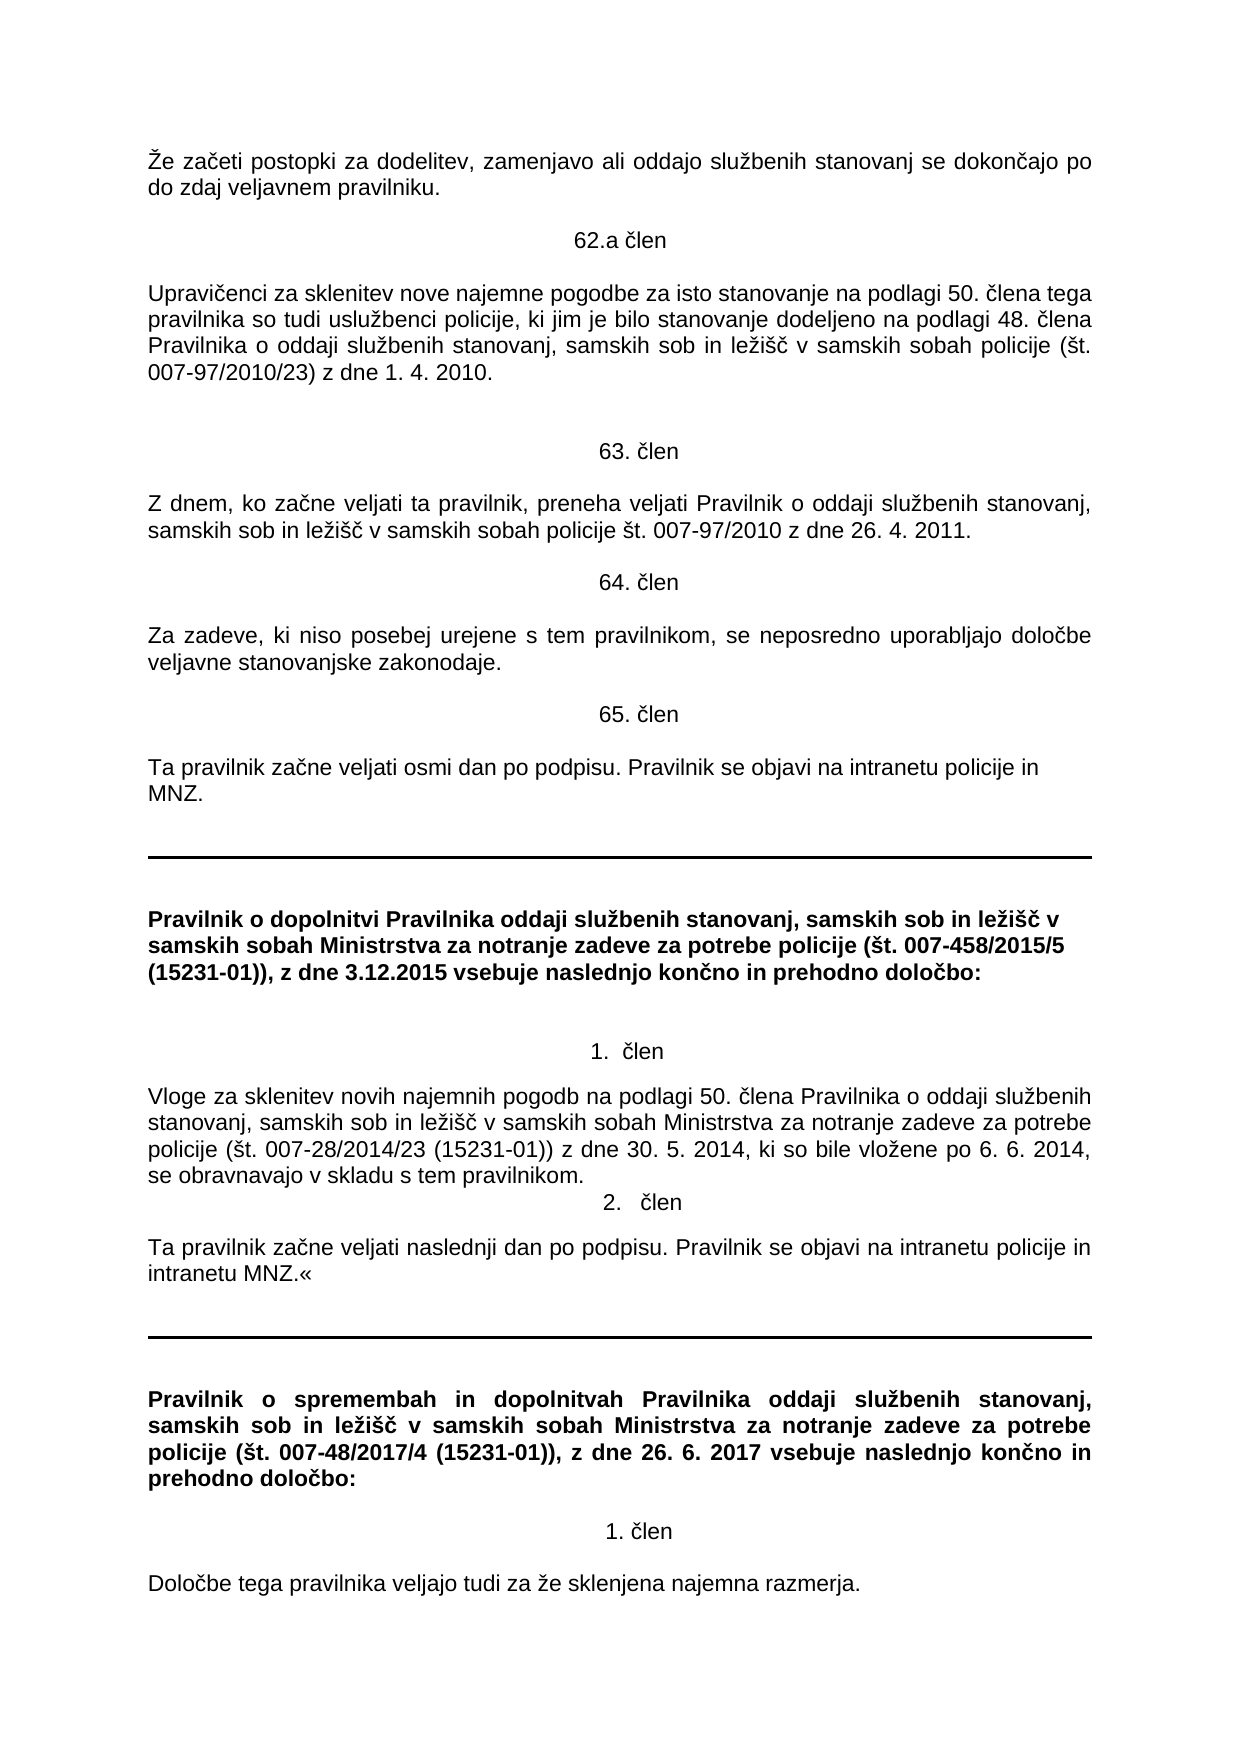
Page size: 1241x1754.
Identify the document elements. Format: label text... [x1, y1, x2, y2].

text 63. člen [185, 438, 1092, 464]
text Določbe tega pravilnika veljajo tudi za že sklenjena najemna razmerja. [148, 1570, 1092, 1597]
text Z dnem, ko začne veljati ta pravilnik, preneha veljati Pravilnik o oddaji službenih stanovanj, samskih sob in ležišč v samskih sobah policije št. 007-97/2010 z dne 26. 4. 2011. [148, 490, 1092, 543]
list člen [603, 1188, 1092, 1215]
text Ta pravilnik začne veljati naslednji dan po podpisu. Pravilnik se objavi na intranetu policije in intranetu MNZ.« [148, 1233, 1092, 1286]
text Za zadeve, ki niso posebej urejene s tem pravilnikom, se neposredno uporabljajo določbe veljavne stanovanjske zakonodaje. [148, 622, 1092, 675]
text Upravičenci za sklenitev nove najemne pogodbe za isto stanovanje na podlagi 50. člena tega pravilnika so tudi uslužbenci policije, ki jim je bilo stanovanje dodeljeno na podlagi 48. člena Pravilnika o oddaji službenih stanovanj, samskih sob in ležišč v samskih sobah policije (št. 007-97/2010/23) z dne 1. 4. 2010. [148, 279, 1092, 385]
text Pravilnik o dopolnitvi Pravilnika oddaji službenih stanovanj, samskih sob in ležišč v samskih sobah Ministrstva za notranje zadeve za potrebe policije (št. 007-458/2015/5 (15231-01)), z dne 3.12.2015 vsebuje naslednjo končno in prehodno določbo: [148, 906, 1092, 985]
text Pravilnik o spremembah in dopolnitvah Pravilnika oddaji službenih stanovanj, samskih sob in ležišč v samskih sobah Ministrstva za notranje zadeve za potrebe policije (št. 007-48/2017/4 (15231-01)), z dne 26. 6. 2017 vsebuje naslednjo končno in prehodno določbo: [148, 1386, 1092, 1491]
text 62.a člen [148, 227, 1092, 253]
text 1. člen [185, 1518, 1092, 1544]
text Ta pravilnik začne veljati osmi dan po podpisu. Pravilnik se objavi na intranetu policije in MNZ. [148, 754, 1092, 807]
text 1. člen [554, 1038, 1092, 1064]
text 64. člen [185, 569, 1092, 596]
text Že začeti postopki za dodelitev, zamenjavo ali oddajo službenih stanovanj se dokončajo po do zdaj veljavnem pravilniku. [148, 148, 1092, 200]
text Vloge za sklenitev novih najemnih pogodb na podlagi 50. člena Pravilnika o oddaji službenih stanovanj, samskih sob in ležišč v samskih sobah Ministrstva za notranje zadeve za potrebe policije (št. 007-28/2014/23 (15231-01)) z dne 30. 5. 2014, ki so bile vložene po 6. 6. 2014, se obravnavajo v skladu s tem pravilnikom. [148, 1083, 1092, 1188]
text 65. člen [185, 701, 1092, 727]
